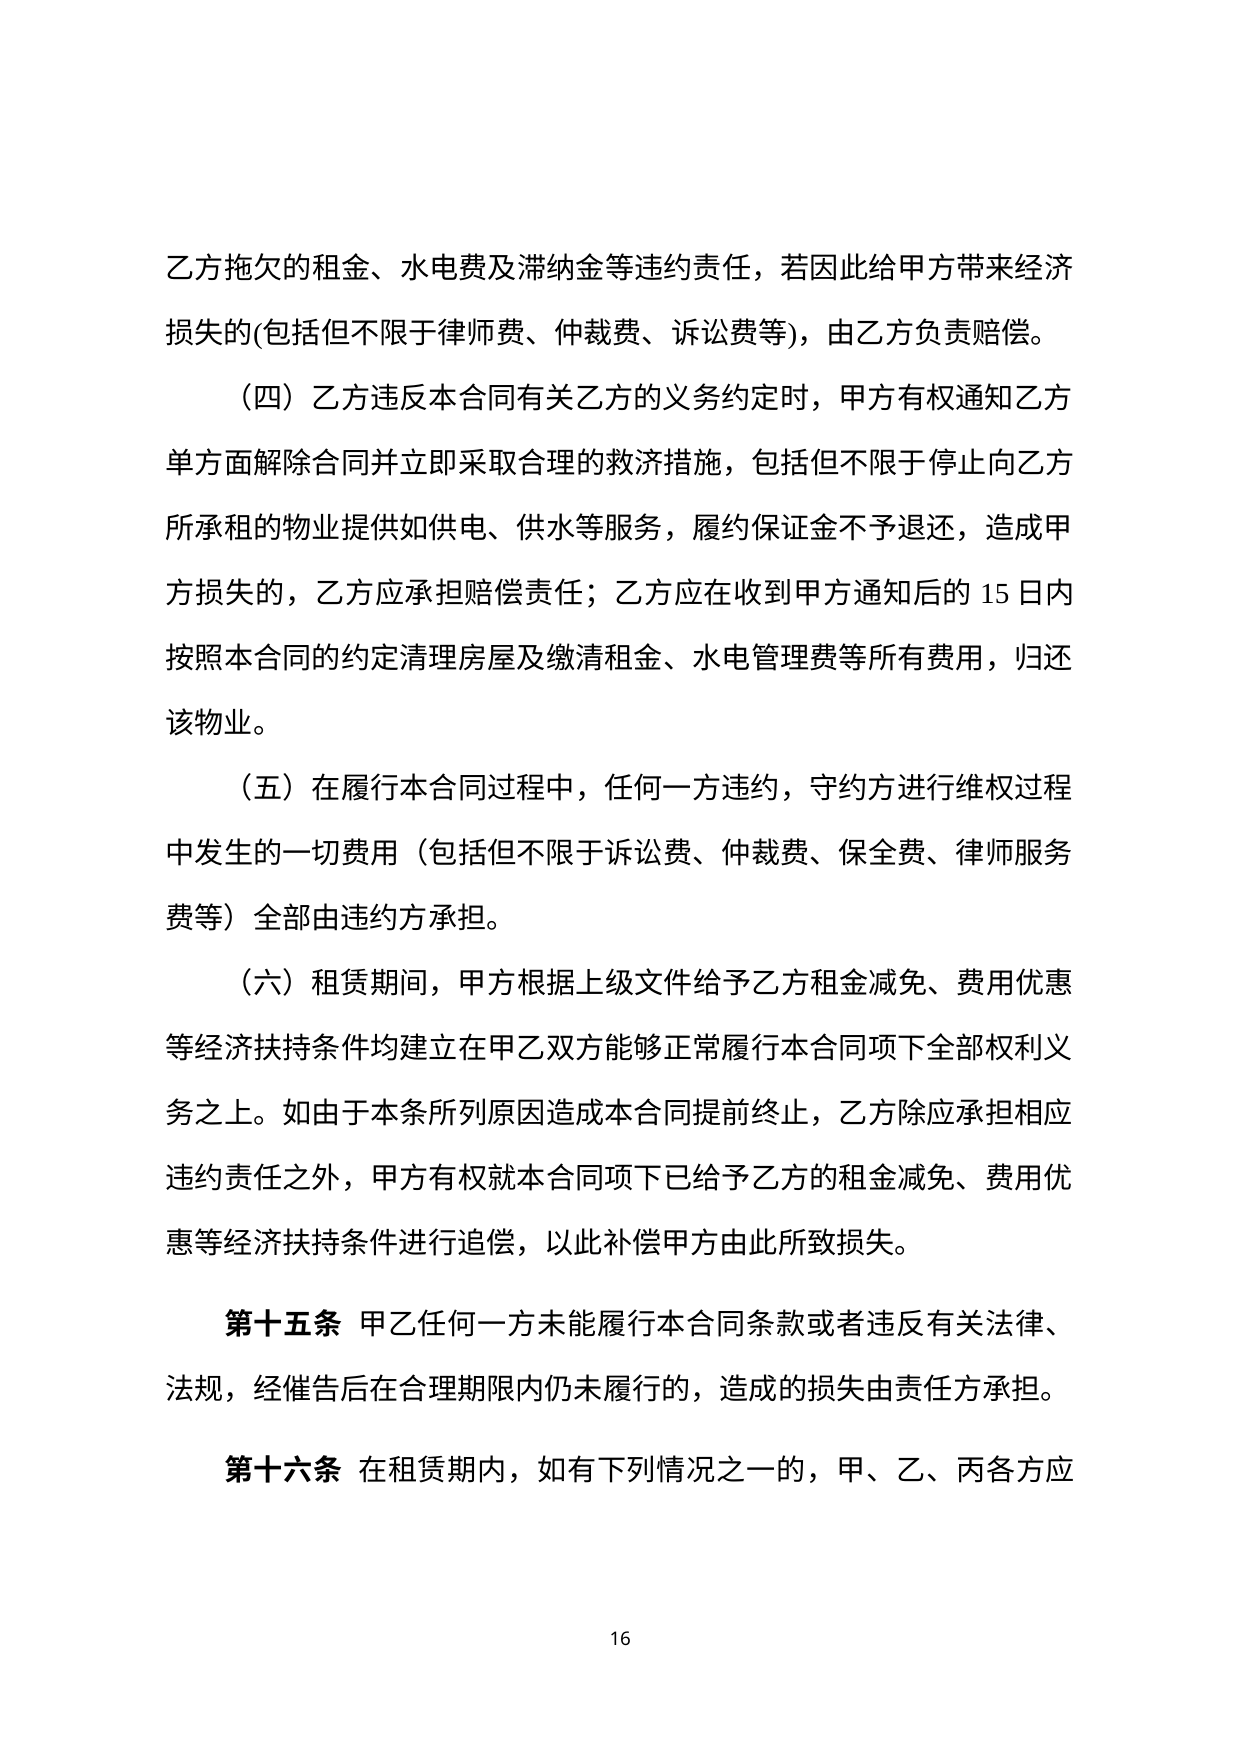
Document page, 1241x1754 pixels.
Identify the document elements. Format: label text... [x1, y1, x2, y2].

text 第十五条 甲乙任何一方未能履行本合同条款或者违反有关法律、法规，经催告后在合理期限内仍未履行的，造成的损失由责任方承担。 [165, 1289, 1075, 1419]
text （五）在履行本合同过程中，任何一方违约，守约方进行维权过程中发生的一切费用（包括但不限于诉讼费、仲裁费、保全费、律师服务费等）全部由违约方承担。 [165, 753, 1075, 948]
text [165, 233, 1075, 363]
text （四）乙方违反本合同有关乙方的义务约定时，甲方有权通知乙方单方面解除合同并立即采取合理的救济措施，包括但不限于停止向乙方所承租的物业提供如供电、供水等服务，履约保证金不予退还，造成甲方损失的，乙方应承担赔偿责任；乙方应在收到甲方通知后的15日内按照本合同的约定清理房屋及缴清租金、水电管理费等所有费用，归还该物业。 [165, 363, 1075, 753]
text （六）租赁期间，甲方根据上级文件给予乙方租金减免、费用优惠等经济扶持条件均建立在甲乙双方能够正常履行本合同项下全部权利义务之上。如由于本条所列原因造成本合同提前终止，乙方除应承担相应违约责任之外，甲方有权就本合同项下已给予乙方的租金减免、费用优惠等经济扶持条件进行追偿，以此补偿甲方由此所致损失。 [165, 948, 1075, 1273]
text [165, 1435, 1075, 1500]
